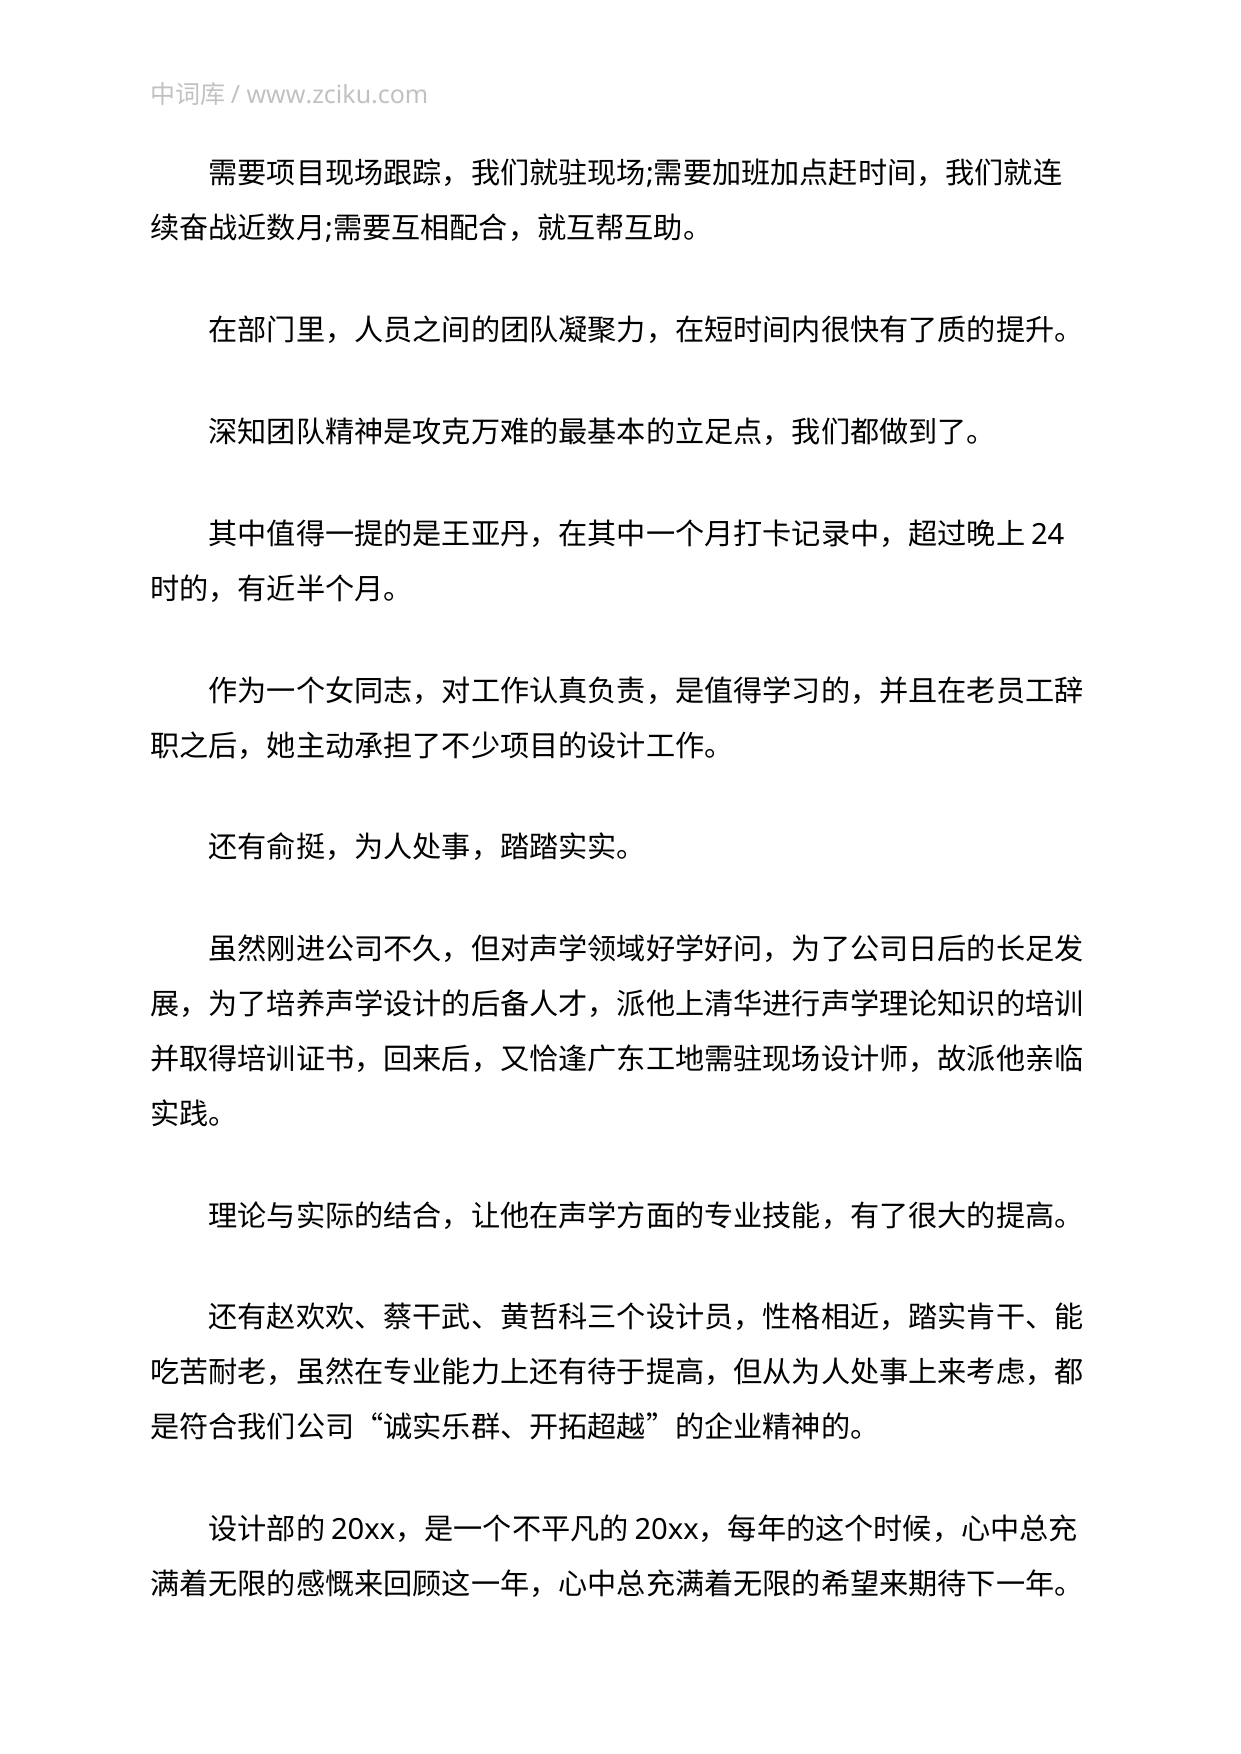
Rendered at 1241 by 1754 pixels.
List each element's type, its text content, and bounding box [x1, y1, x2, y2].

text 其中值得一提的是王亚丹，在其中一个月打卡记录中，超过晚上24时的，有近半个月。 [150, 511, 1090, 608]
text 虽然刚进公司不久，但对声学领域好学好问，为了公司日后的长足发展，为了培养声学设计的后备人才，派他上清华进行声学理论知识的培训并取得培训证书，回来后，又恰逢广东工地需驻现场设计师，故派他亲临实践。 [150, 926, 1090, 1133]
text 理论与实际的结合，让他在声学方面的专业技能，有了很大的提高。 [150, 1192, 1090, 1234]
text 需要项目现场跟踪，我们就驻现场;需要加班加点赶时间，我们就连续奋战近数月;需要互相配合，就互帮互助。 [150, 150, 1090, 247]
text 还有赵欢欢、蔡干武、黄哲科三个设计员，性格相近，踏实肯干、能吃苦耐老，虽然在专业能力上还有待于提高，但从为人处事上来考虑，都是符合我们公司“诚实乐群、开拓超越”的企业精神的。 [150, 1294, 1090, 1446]
text 作为一个女同志，对工作认真负责，是值得学习的，并且在老员工辞职之后，她主动承担了不少项目的设计工作。 [150, 667, 1090, 764]
text 还有俞挺，为人处事，踏踏实实。 [150, 824, 1090, 866]
text 设计部的20xx，是一个不平凡的20xx，每年的这个时候，心中总充满着无限的感慨来回顾这一年，心中总充满着无限的希望来期待下一年。 [150, 1506, 1090, 1603]
text 在部门里，人员之间的团队凝聚力，在短时间内很快有了质的提升。 [150, 307, 1090, 349]
text 深知团队精神是攻克万难的最基本的立足点，我们都做到了。 [150, 409, 1090, 451]
